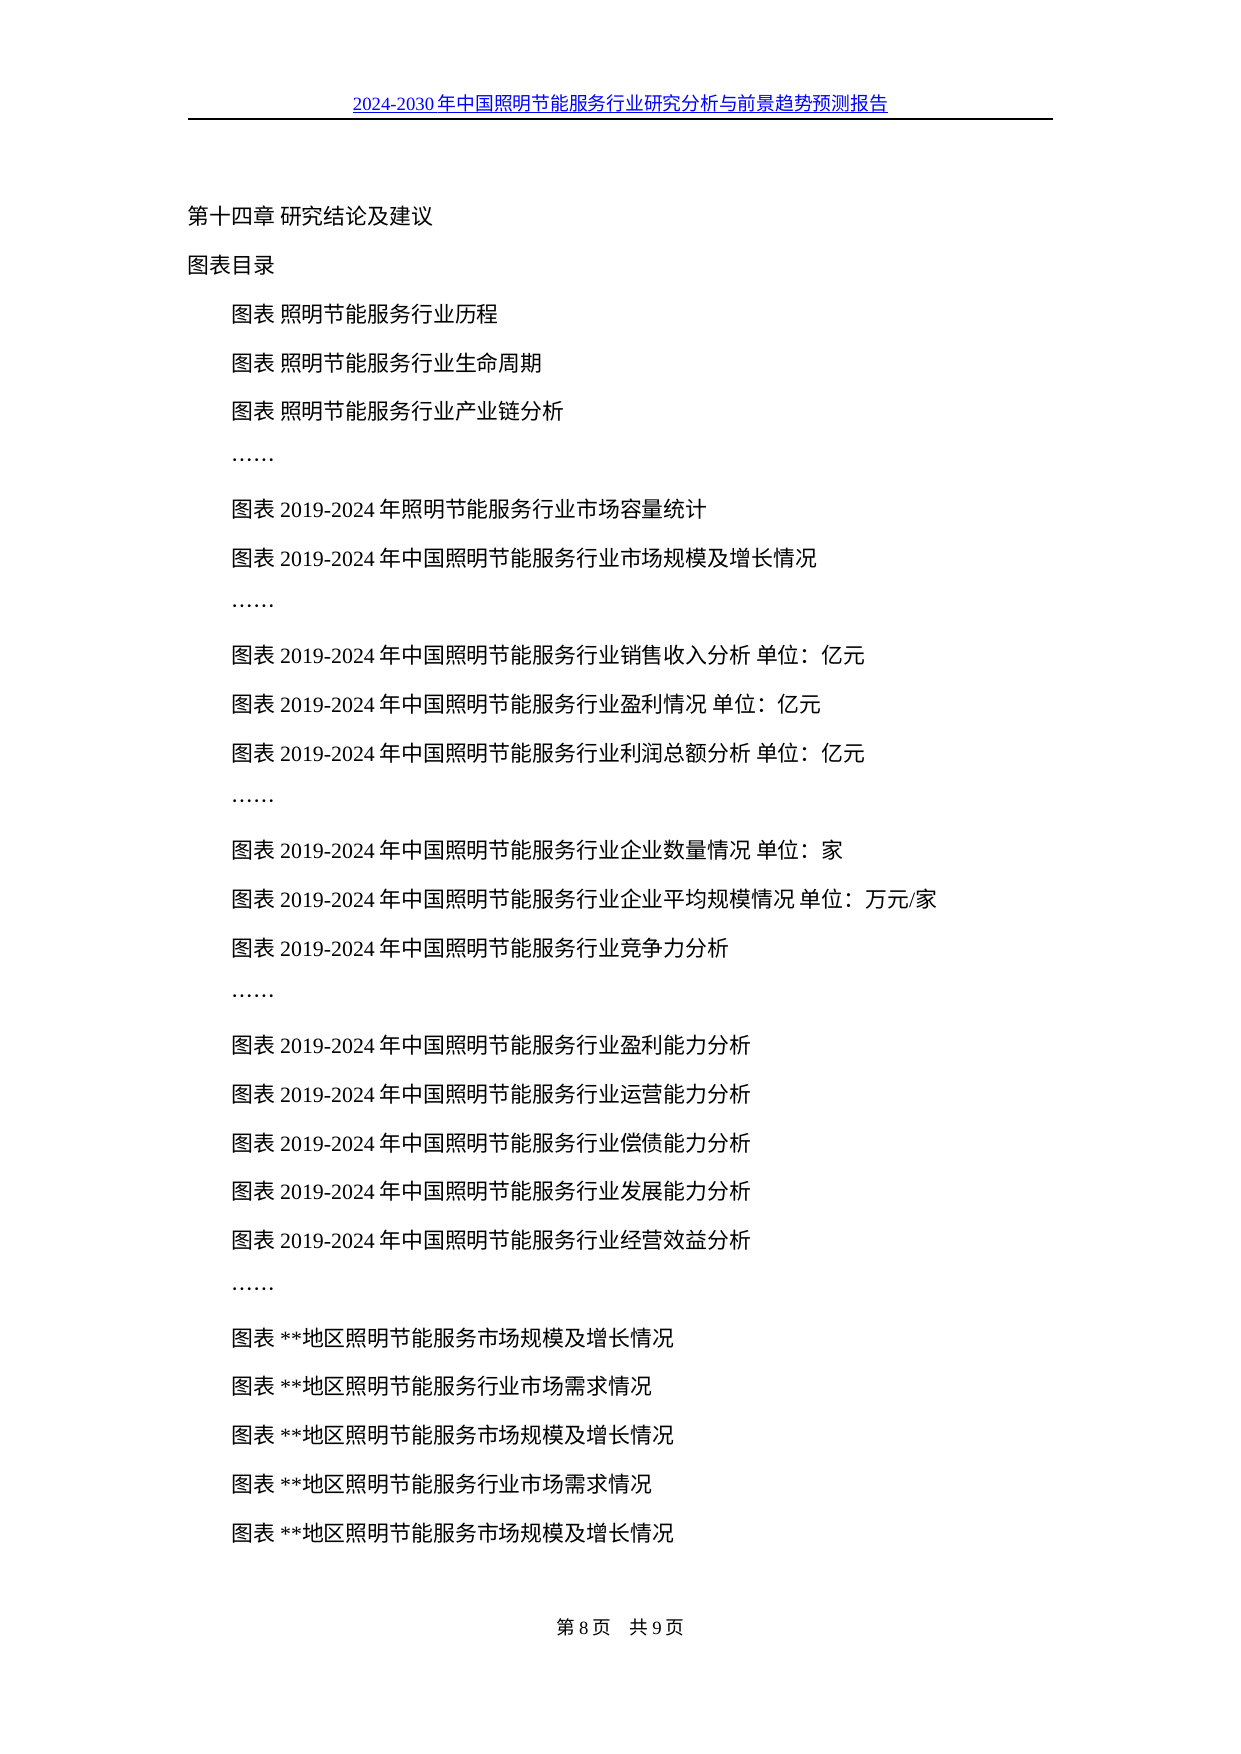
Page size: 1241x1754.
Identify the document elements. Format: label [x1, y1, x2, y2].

text [187, 150, 1053, 1548]
